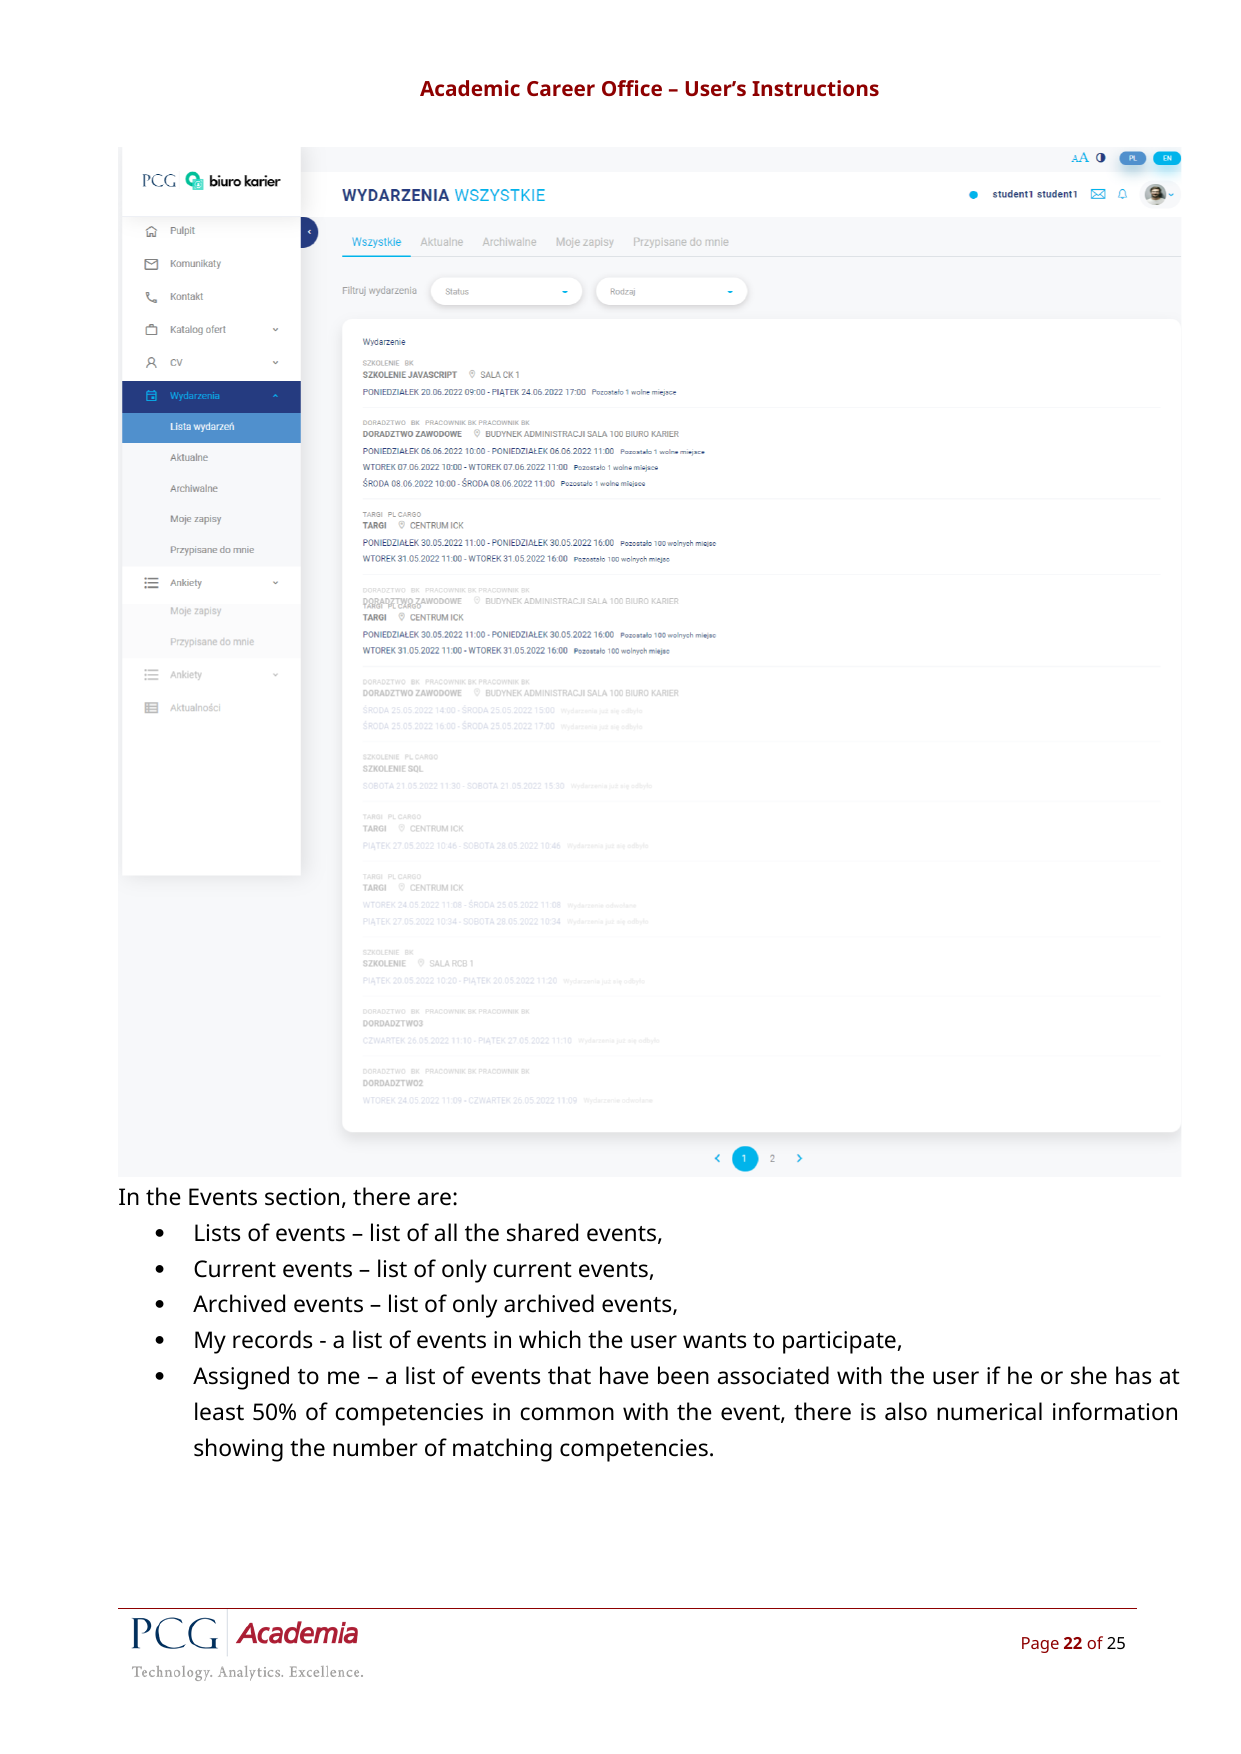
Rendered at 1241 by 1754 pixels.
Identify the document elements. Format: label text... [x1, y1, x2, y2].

picture [118, 147, 1182, 1177]
list Assigned to me – a list of events that have been associated with the user if he or she has at least 50% of competencies in common with the event, there is also numerical information showing the number of matching competencies. [156, 1360, 1181, 1463]
list My records - a list of events in which the user wants to participate, [156, 1324, 1181, 1356]
list Archived events – list of only archived events, [156, 1288, 1181, 1320]
text In the Events section, there are: [118, 1181, 1181, 1212]
list Current events – list of only current events, [156, 1252, 1181, 1284]
picture [129, 1608, 373, 1682]
list Lists of events – list of all the shared events, [156, 1217, 1181, 1248]
